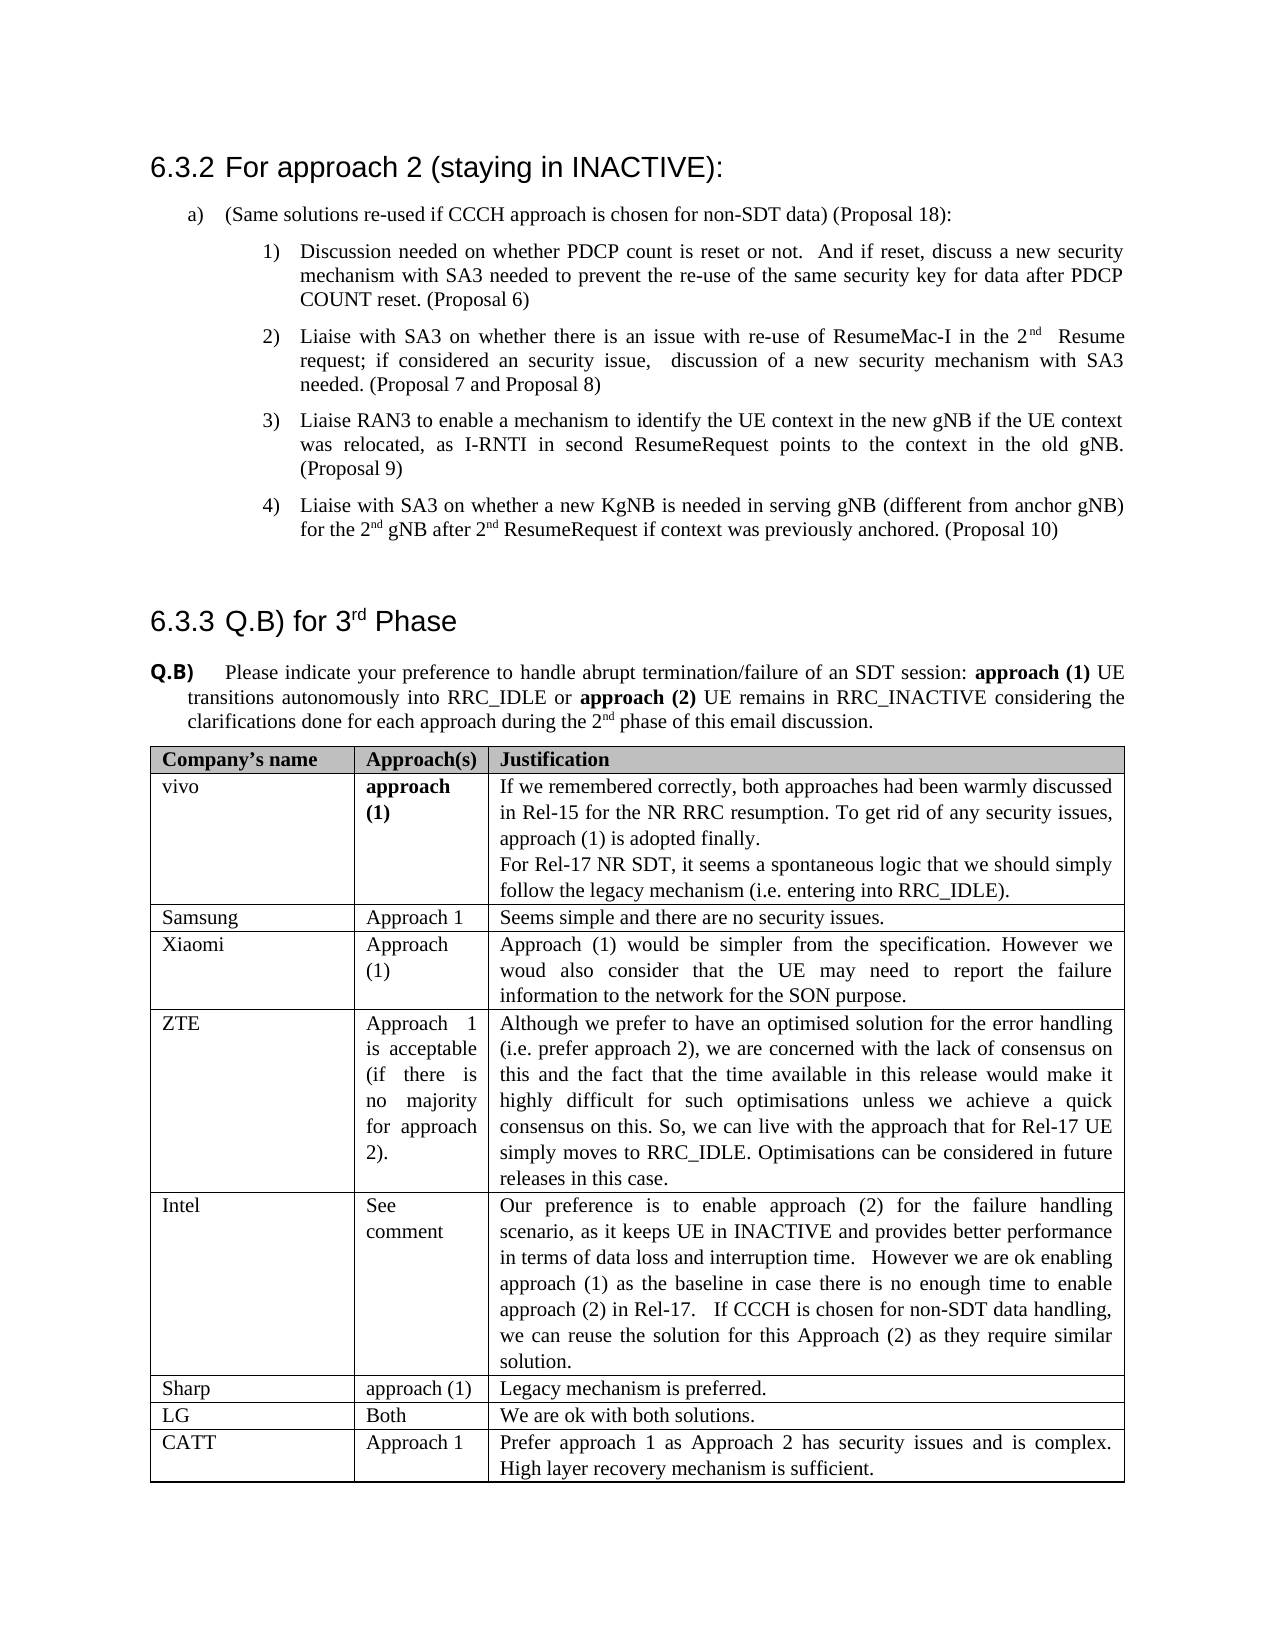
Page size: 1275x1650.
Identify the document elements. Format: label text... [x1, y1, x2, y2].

subtitle For approach 2 (staying in INACTIVE): [150, 150, 1125, 183]
table_cell See comment [355, 1193, 488, 1374]
table_cell Approach 1 [355, 1430, 488, 1481]
table_cell Seems simple and there are no security issues. [489, 905, 1124, 931]
list Discussion needed on whether PDCP count is reset or not. And if reset, discuss a new security mechanism with SA3 needed to prevent the re-use of the same security key for data after PDCP COUNT reset. (Proposal 6) [262, 239, 1125, 311]
table_cell Our preference is to enable approach (2) for the failure handling scenario, as it keeps UE in INACTIVE and provides better performance in terms of data loss and interruption time. However we are ok enabling approach (1) as the baseline in case there is no enough time to enable approach (2) in Rel-17. If CCCH is chosen for non-SDT data handling, we can reuse the solution for this Approach (2) as they require similar solution. [489, 1193, 1124, 1374]
table_cell approach (1) [355, 1376, 488, 1402]
table_cell approach (1) [355, 774, 488, 903]
table_cell If we remembered correctly, both approaches had been warmly discussed in Rel-15 for the NR RRC resumption. To get rid of any security issues, approach (1) is adopted finally. For Rel-17 NR SDT, it seems a spontaneous logic that we should simply follow the legacy mechanism (i.e. entering into RRC_IDLE). [489, 774, 1124, 903]
table_cell Legacy mechanism is preferred. [489, 1376, 1124, 1402]
table_cell Approach (1) would be simpler from the specification. However we woud also consider that the UE may need to report the failure information to the network for the SON purpose. [489, 932, 1124, 1009]
table_cell Approach (1) [355, 932, 488, 1009]
table_cell Samsung [151, 905, 354, 931]
list Liaise with SA3 on whether there is an issue with re-use of ResumeMac-I in the 2nd Resume request; if considered an security issue, discussion of a new security mechanism with SA3 needed. (Proposal 7 and Proposal 8) [262, 323, 1125, 396]
list Liaise RAN3 to enable a mechanism to identify the UE context in the new gNB if the UE context was relocated, as I-RNTI in second ResumeRequest points to the context in the old gNB. (Proposal 9) [262, 408, 1125, 480]
table_cell vivo [151, 774, 354, 903]
table_cell Intel [151, 1193, 354, 1374]
table_header Justification [489, 747, 1124, 773]
table_header Approach(s) [355, 747, 488, 773]
table_cell LG [151, 1403, 354, 1428]
list Please indicate your preference to handle abrupt termination/failure of an SDT session: approach (1) UE transitions autonomously into RRC_IDLE or approach (2) UE remains in RRC_INACTIVE considering the clarifications done for each approach during the 2nd phase of this email discussion. [150, 657, 1125, 733]
table_cell Prefer approach 1 as Approach 2 has security issues and is complex. High layer recovery mechanism is sufficient. [489, 1430, 1124, 1481]
table_cell ZTE [151, 1010, 354, 1192]
table_cell CATT [151, 1430, 354, 1481]
table_cell Approach 1 is acceptable (if there is no majority for approach 2). [355, 1010, 488, 1192]
table_header Company’s name [151, 747, 354, 773]
table_cell Xiaomi [151, 932, 354, 1009]
table_cell We are ok with both solutions. [489, 1403, 1124, 1428]
table_cell Approach 1 [355, 905, 488, 931]
table_cell Both [355, 1403, 488, 1428]
list Liaise with SA3 on whether a new KgNB is needed in serving gNB (different from anchor gNB) for the 2nd gNB after 2nd ResumeRequest if context was previously anchored. (Proposal 10) [262, 493, 1125, 541]
list (Same solutions re-used if CCCH approach is chosen for non-SDT data) (Proposal 18): [187, 202, 1125, 226]
table_cell Sharp [151, 1376, 354, 1402]
table_cell Although we prefer to have an optimised solution for the error handling (i.e. prefer approach 2), we are concerned with the lack of consensus on this and the fact that the time available in this release would make it highly difficult for such optimisations unless we achieve a quick consensus on this. So, we can live with the approach that for Rel-17 UE simply moves to RRC_IDLE. Optimisations can be considered in future releases in this case. [489, 1010, 1124, 1192]
subtitle Q.B) for 3rd Phase [150, 604, 1125, 638]
